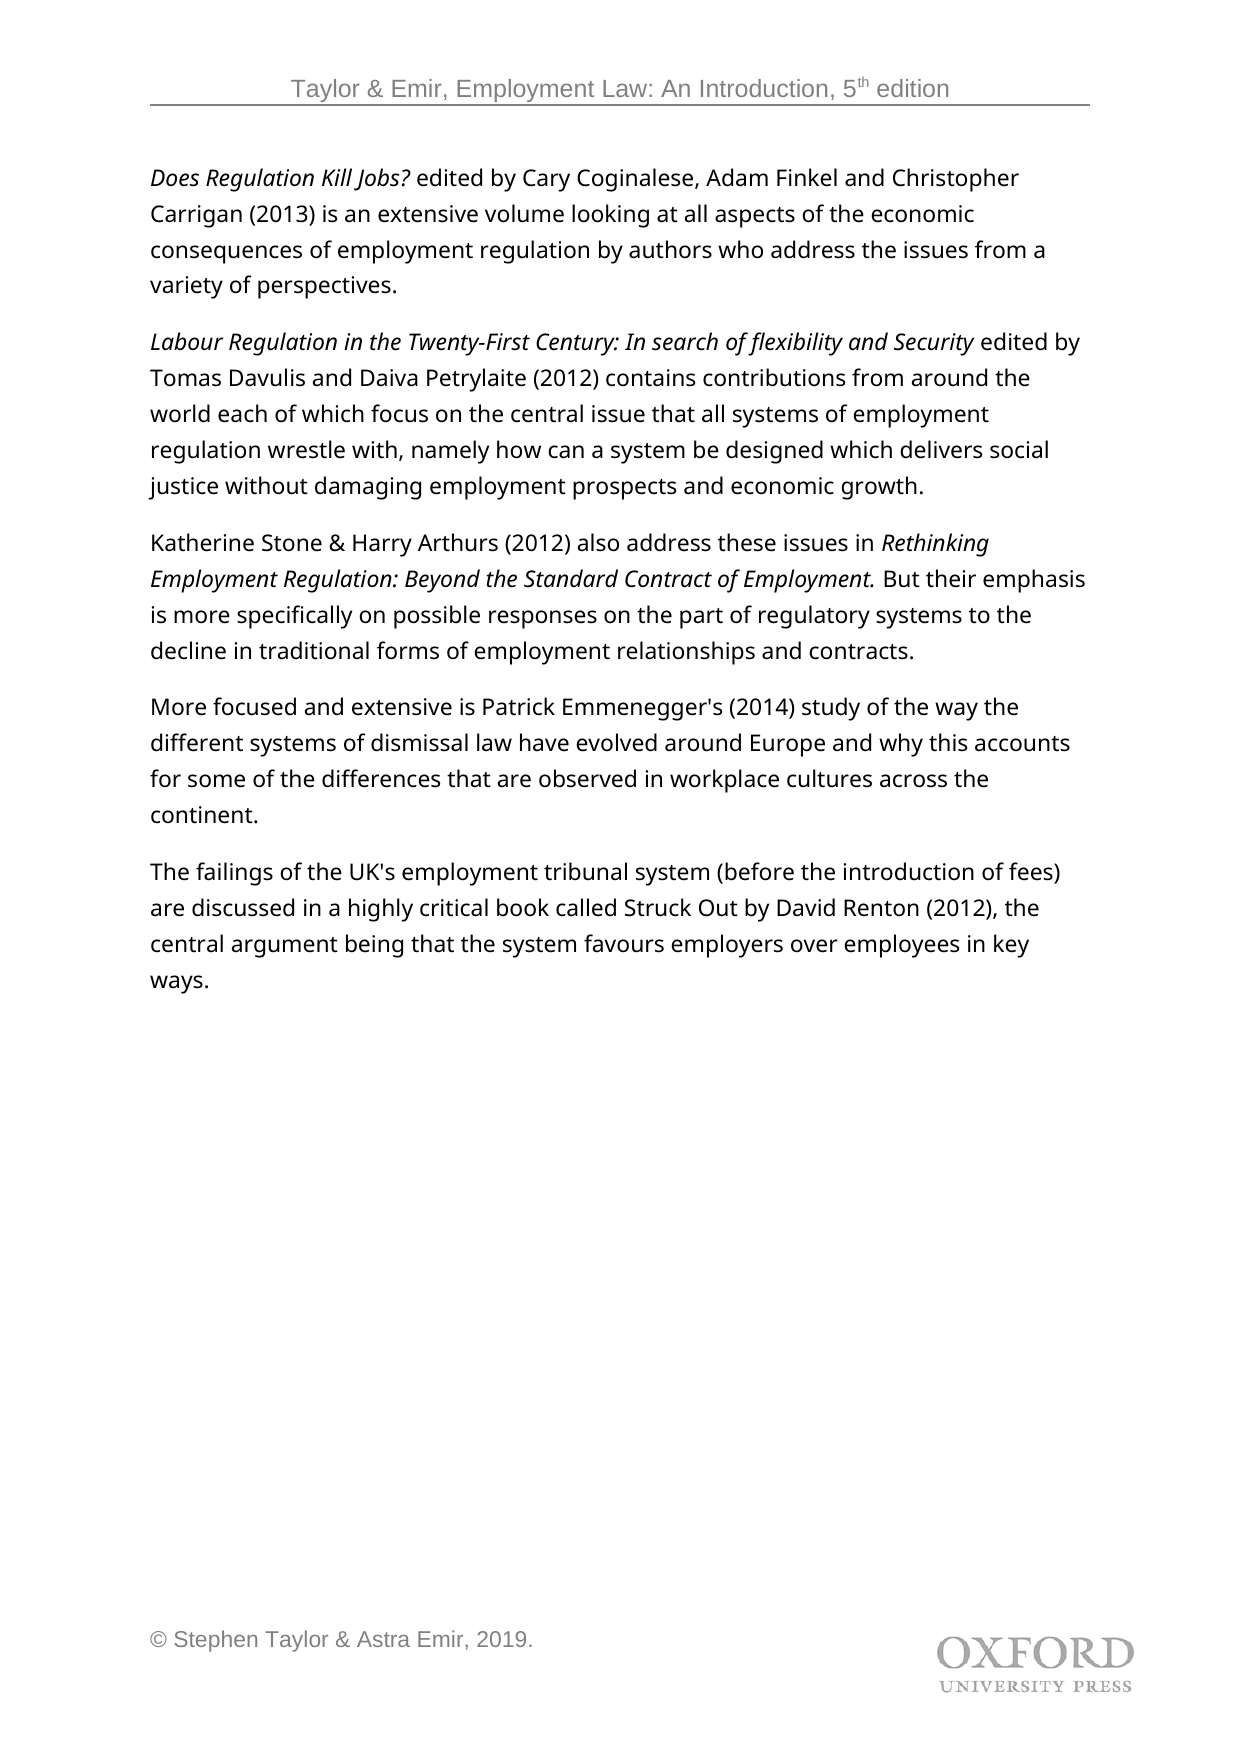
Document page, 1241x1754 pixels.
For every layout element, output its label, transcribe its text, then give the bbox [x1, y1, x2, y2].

text More focused and extensive is Patrick Emmenegger's (2014) study of the way the different systems of dismissal law have evolved around Europe and why this accounts for some of the differences that are observed in workplace cultures across the continent. [150, 691, 1090, 830]
picture [935, 1628, 1135, 1704]
text The failings of the UK's employment tribunal system (before the introduction of fees) are discussed in a highly critical book called Struck Out by David Renton (2012), the central argument being that the system favours employers over employees in key ways. [150, 856, 1090, 995]
text Katherine Stone & Harry Arthurs (2012) also address these issues in Rethinking Employment Regulation: Beyond the Standard Contract of Employment. But their emphasis is more specifically on possible responses on the part of regulatory systems to the decline in traditional forms of employment relationships and contracts. [150, 527, 1090, 666]
text Does Regulation Kill Jobs? edited by Cary Coginalese, Adam Finkel and Christopher Carrigan (2013) is an extensive volume looking at all aspects of the economic consequences of employment regulation by authors who address the issues from a variety of perspectives. [150, 162, 1090, 301]
text Labour Regulation in the Twenty-First Century: In search of flexibility and Security edited by Tomas Davulis and Daiva Petrylaite (2012) contains contributions from around the world each of which focus on the central issue that all systems of employment regulation wrestle with, namely how can a system be designed which delivers social justice without damaging employment prospects and economic growth. [150, 326, 1090, 501]
